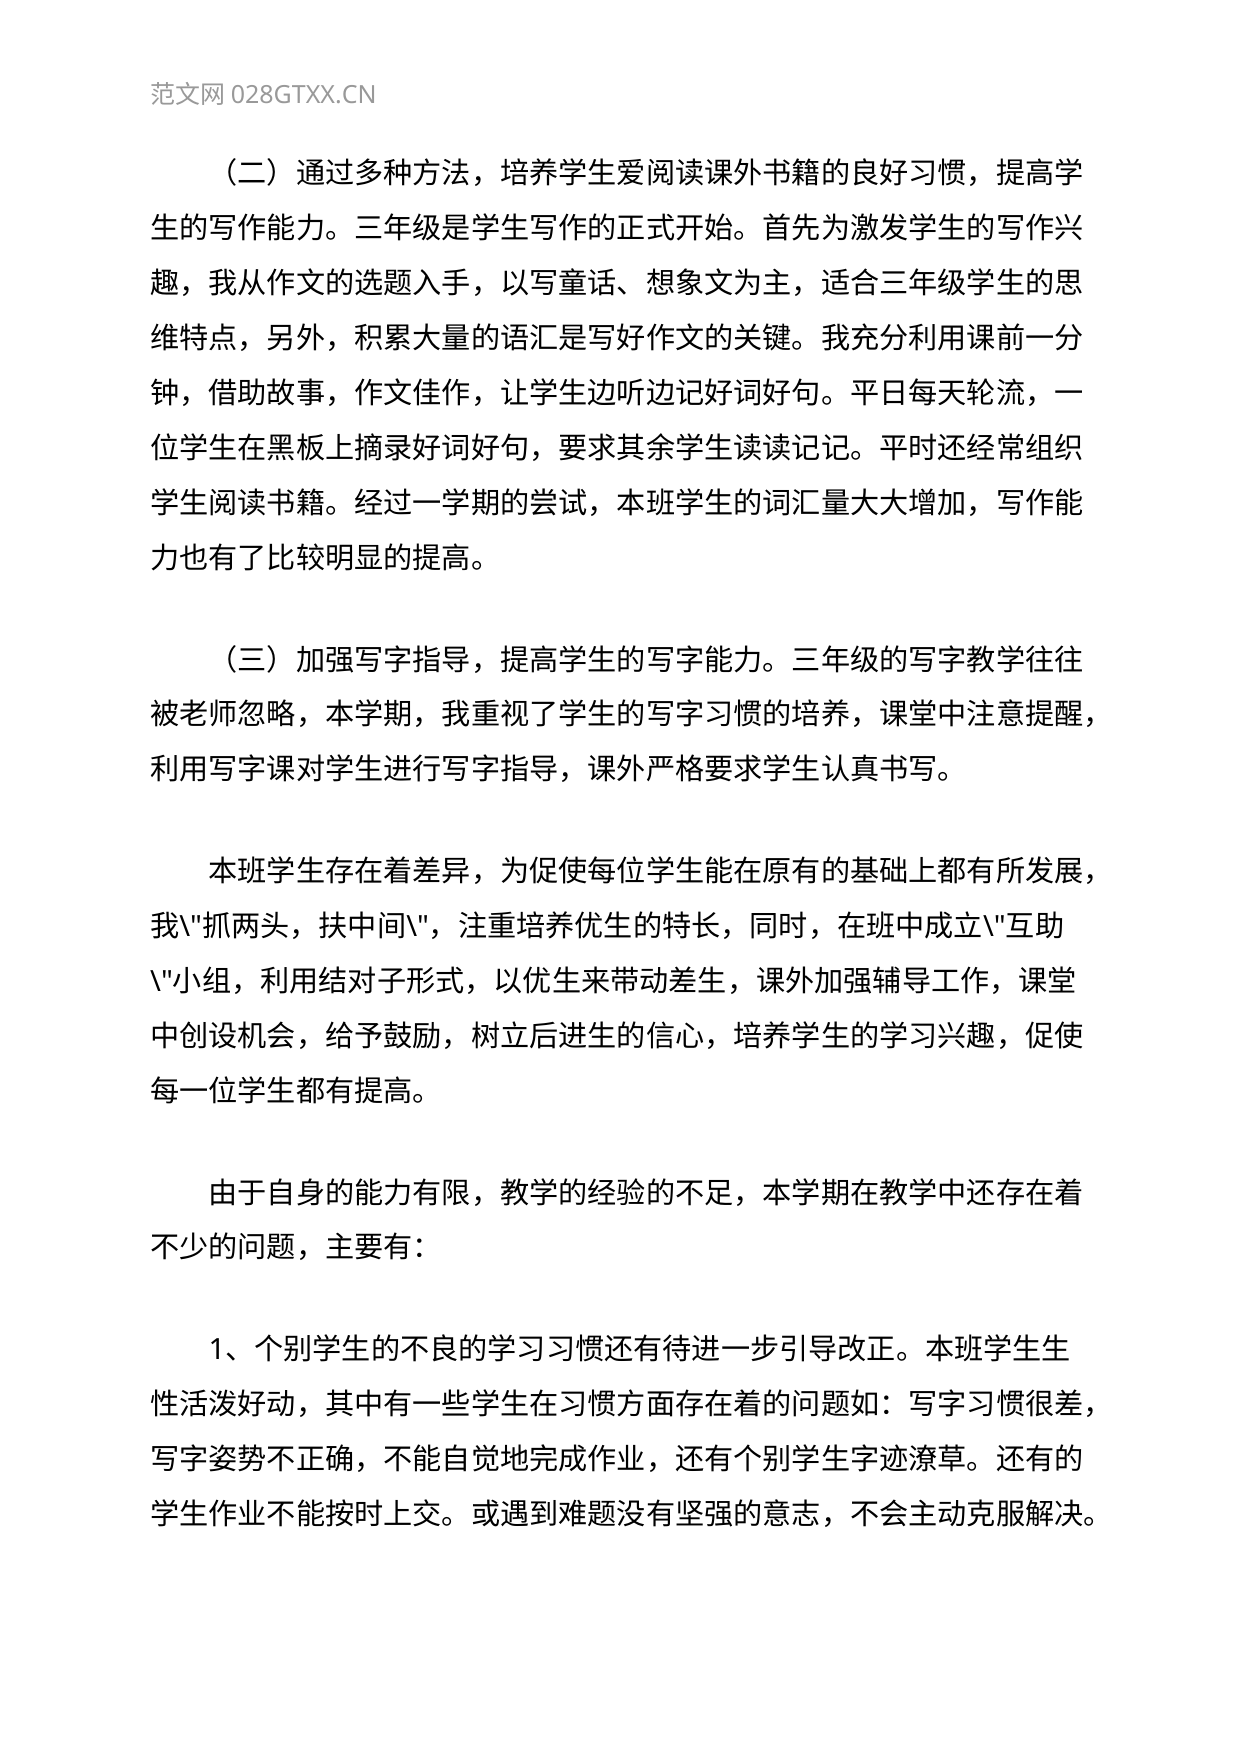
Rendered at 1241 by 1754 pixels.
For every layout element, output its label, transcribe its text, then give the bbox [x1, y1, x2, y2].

text （二）通过多种方法，培养学生爱阅读课外书籍的良好习惯，提高学生的写作能力。三年级是学生写作的正式开始。首先为激发学生的写作兴趣，我从作文的选题入手，以写童话、想象文为主，适合三年级学生的思维特点，另外，积累大量的语汇是写好作文的关键。我充分利用课前一分钟，借助故事，作文佳作，让学生边听边记好词好句。平日每天轮流，一位学生在黑板上摘录好词好句，要求其余学生读读记记。平时还经常组织学生阅读书籍。经过一学期的尝试，本班学生的词汇量大大增加，写作能力也有了比较明显的提高。 [150, 150, 1090, 577]
text 1、个别学生的不良的学习习惯还有待进一步引导改正。本班学生生性活泼好动，其中有一些学生在习惯方面存在着的问题如：写字习惯很差，写字姿势不正确，不能自觉地完成作业，还有个别学生字迹潦草。还有的学生作业不能按时上交。或遇到难题没有坚强的意志，不会主动克服解决。 [150, 1326, 1090, 1533]
text 本班学生存在着差异，为促使每位学生能在原有的基础上都有所发展，我\"抓两头，扶中间\"，注重培养优生的特长，同时，在班中成立\"互助\"小组，利用结对子形式，以优生来带动差生，课外加强辅导工作，课堂中创设机会，给予鼓励，树立后进生的信心，培养学生的学习兴趣，促使每一位学生都有提高。 [150, 848, 1090, 1110]
text （三）加强写字指导，提高学生的写字能力。三年级的写字教学往往被老师忽略，本学期，我重视了学生的写字习惯的培养，课堂中注意提醒，利用写字课对学生进行写字指导，课外严格要求学生认真书写。 [150, 636, 1090, 788]
text 由于自身的能力有限，教学的经验的不足，本学期在教学中还存在着不少的问题，主要有： [150, 1169, 1090, 1266]
